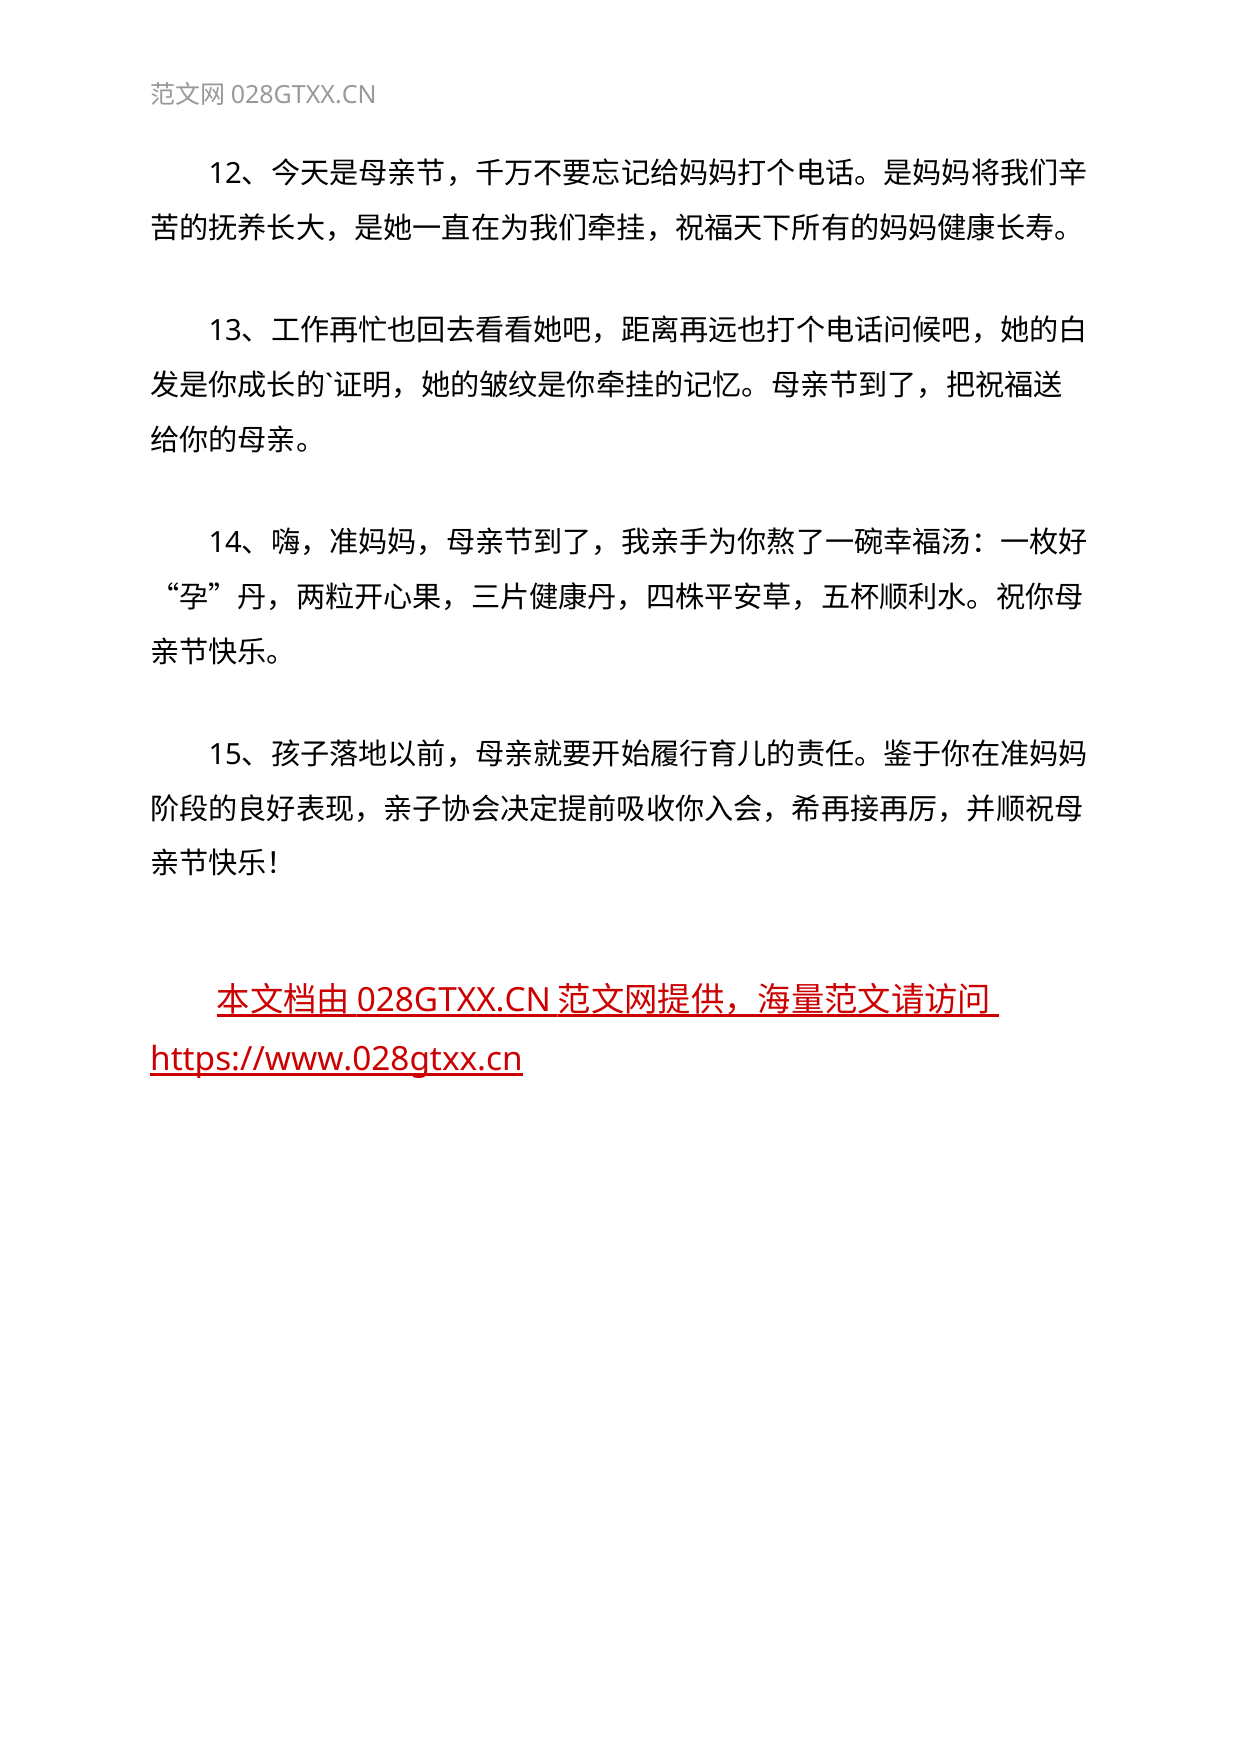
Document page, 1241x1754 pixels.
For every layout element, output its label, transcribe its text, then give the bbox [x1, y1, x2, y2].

text 15、孩子落地以前，母亲就要开始履行育儿的责任。鉴于你在准妈妈阶段的良好表现，亲子协会决定提前吸收你入会，希再接再厉，并顺祝母亲节快乐！ [150, 730, 1090, 882]
text 13、工作再忙也回去看看她吧，距离再远也打个电话问候吧，她的白发是你成长的`证明，她的皱纹是你牵挂的记忆。母亲节到了，把祝福送给你的母亲。 [150, 307, 1090, 459]
text 本文档由028GTXX.CN范文网提供，海量范文请访问 https://www.028gtxx.cn [150, 973, 1090, 1081]
text 12、今天是母亲节，千万不要忘记给妈妈打个电话。是妈妈将我们辛苦的抚养长大，是她一直在为我们牵挂，祝福天下所有的妈妈健康长寿。 [150, 150, 1090, 247]
text 14、嗨，准妈妈，母亲节到了，我亲手为你熬了一碗幸福汤：一枚好“孕”丹，两粒开心果，三片健康丹，四株平安草，五杯顺利水。祝你母亲节快乐。 [150, 518, 1090, 671]
